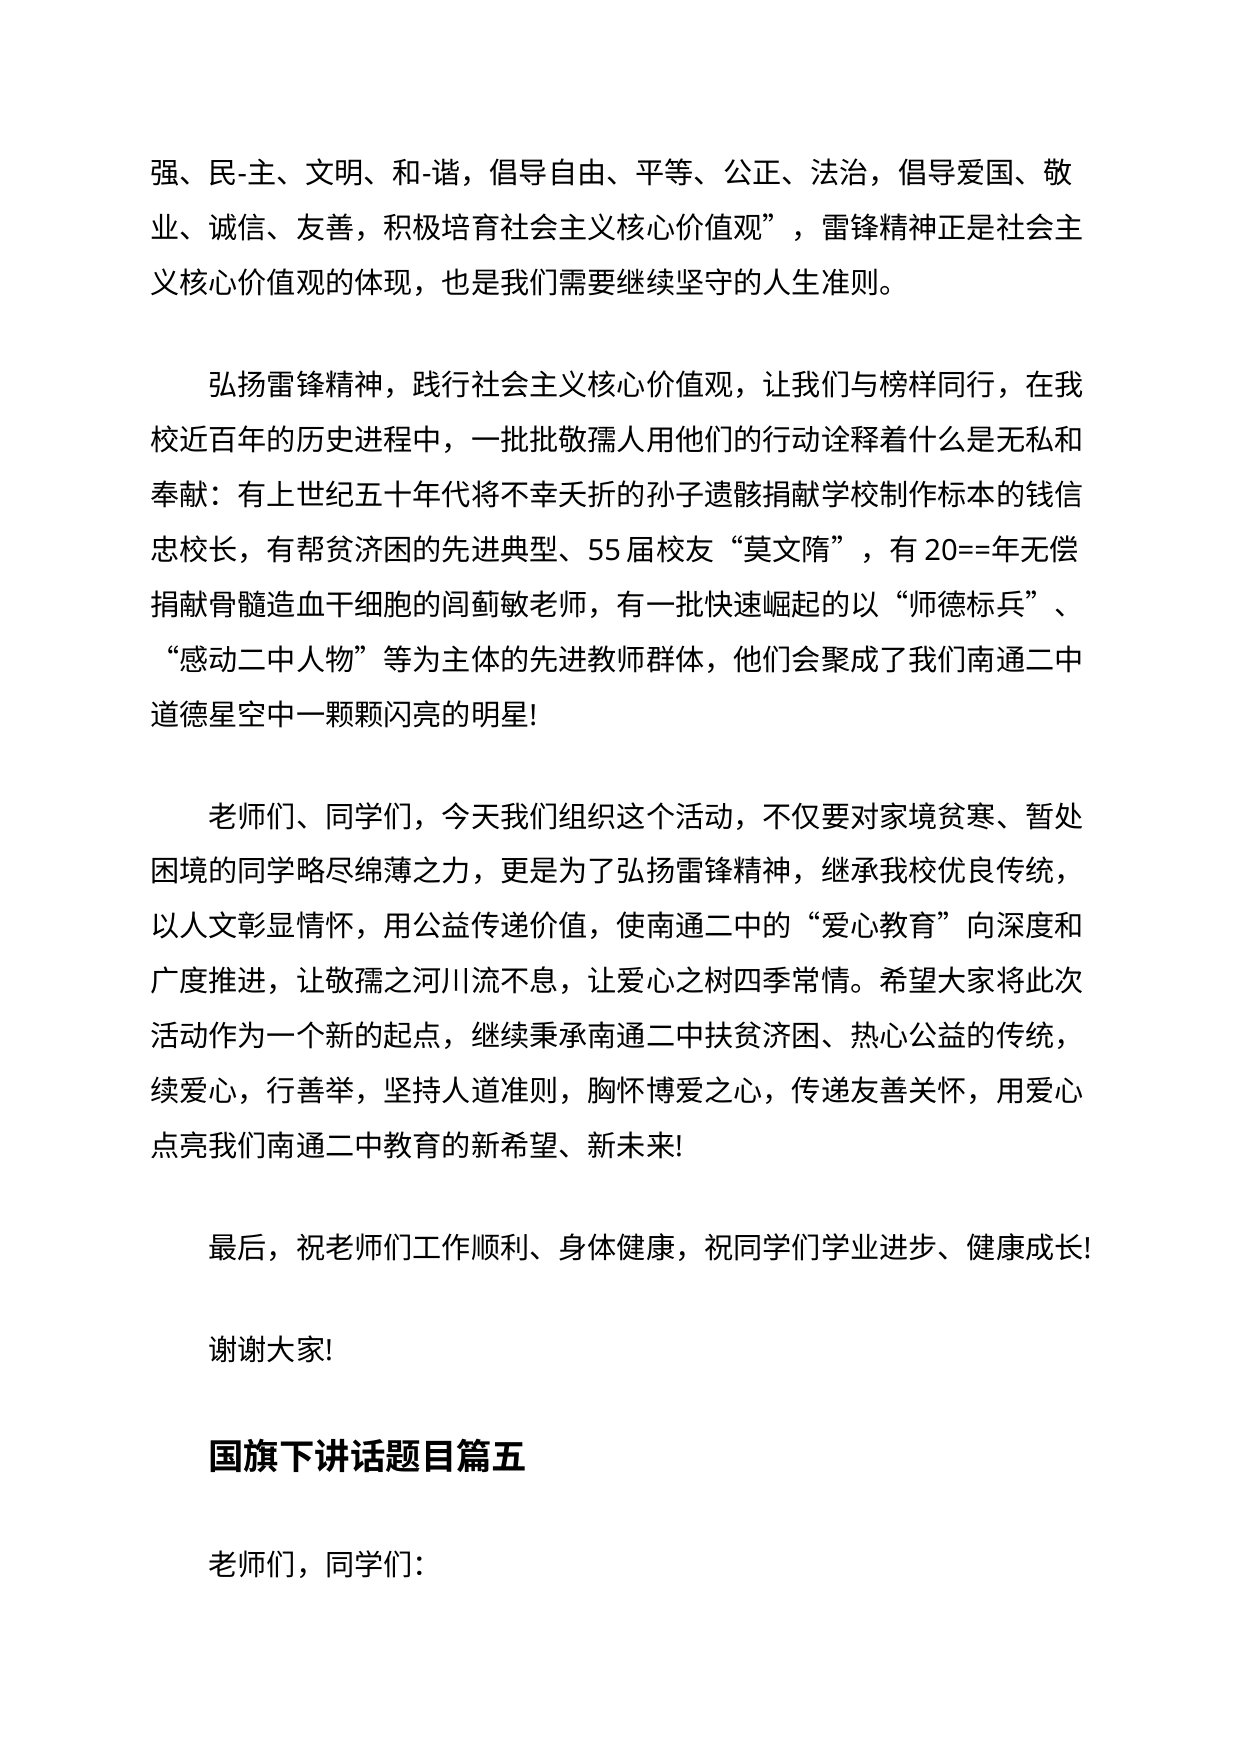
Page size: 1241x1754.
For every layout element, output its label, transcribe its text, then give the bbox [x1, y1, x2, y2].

text 最后，祝老师们工作顺利、身体健康，祝同学们学业进步、健康成长! [150, 1224, 1090, 1267]
text 老师们，同学们： [150, 1542, 1090, 1584]
text 国旗下讲话题目篇五 [150, 1428, 1090, 1480]
text 弘扬雷锋精神，践行社会主义核心价值观，让我们与榜样同行，在我校近百年的历史进程中，一批批敬孺人用他们的行动诠释着什么是无私和奉献：有上世纪五十年代将不幸夭折的孙子遗骸捐献学校制作标本的钱信忠校长，有帮贫济困的先进典型、55届校友“莫文隋”，有20==年无偿捐献骨髓造血干细胞的闾蓟敏老师，有一批快速崛起的以“师德标兵”、“感动二中人物”等为主体的先进教师群体，他们会聚成了我们南通二中道德星空中一颗颗闪亮的明星! [150, 362, 1090, 733]
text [150, 150, 1090, 302]
text 老师们、同学们，今天我们组织这个活动，不仅要对家境贫寒、暂处困境的同学略尽绵薄之力，更是为了弘扬雷锋精神，继承我校优良传统，以人文彰显情怀，用公益传递价值，使南通二中的“爱心教育”向深度和广度推进，让敬孺之河川流不息，让爱心之树四季常情。希望大家将此次活动作为一个新的起点，继续秉承南通二中扶贫济困、热心公益的传统，续爱心，行善举，坚持人道准则，胸怀博爱之心，传递友善关怀，用爱心点亮我们南通二中教育的新希望、新未来! [150, 793, 1090, 1165]
text 谢谢大家! [150, 1326, 1090, 1369]
